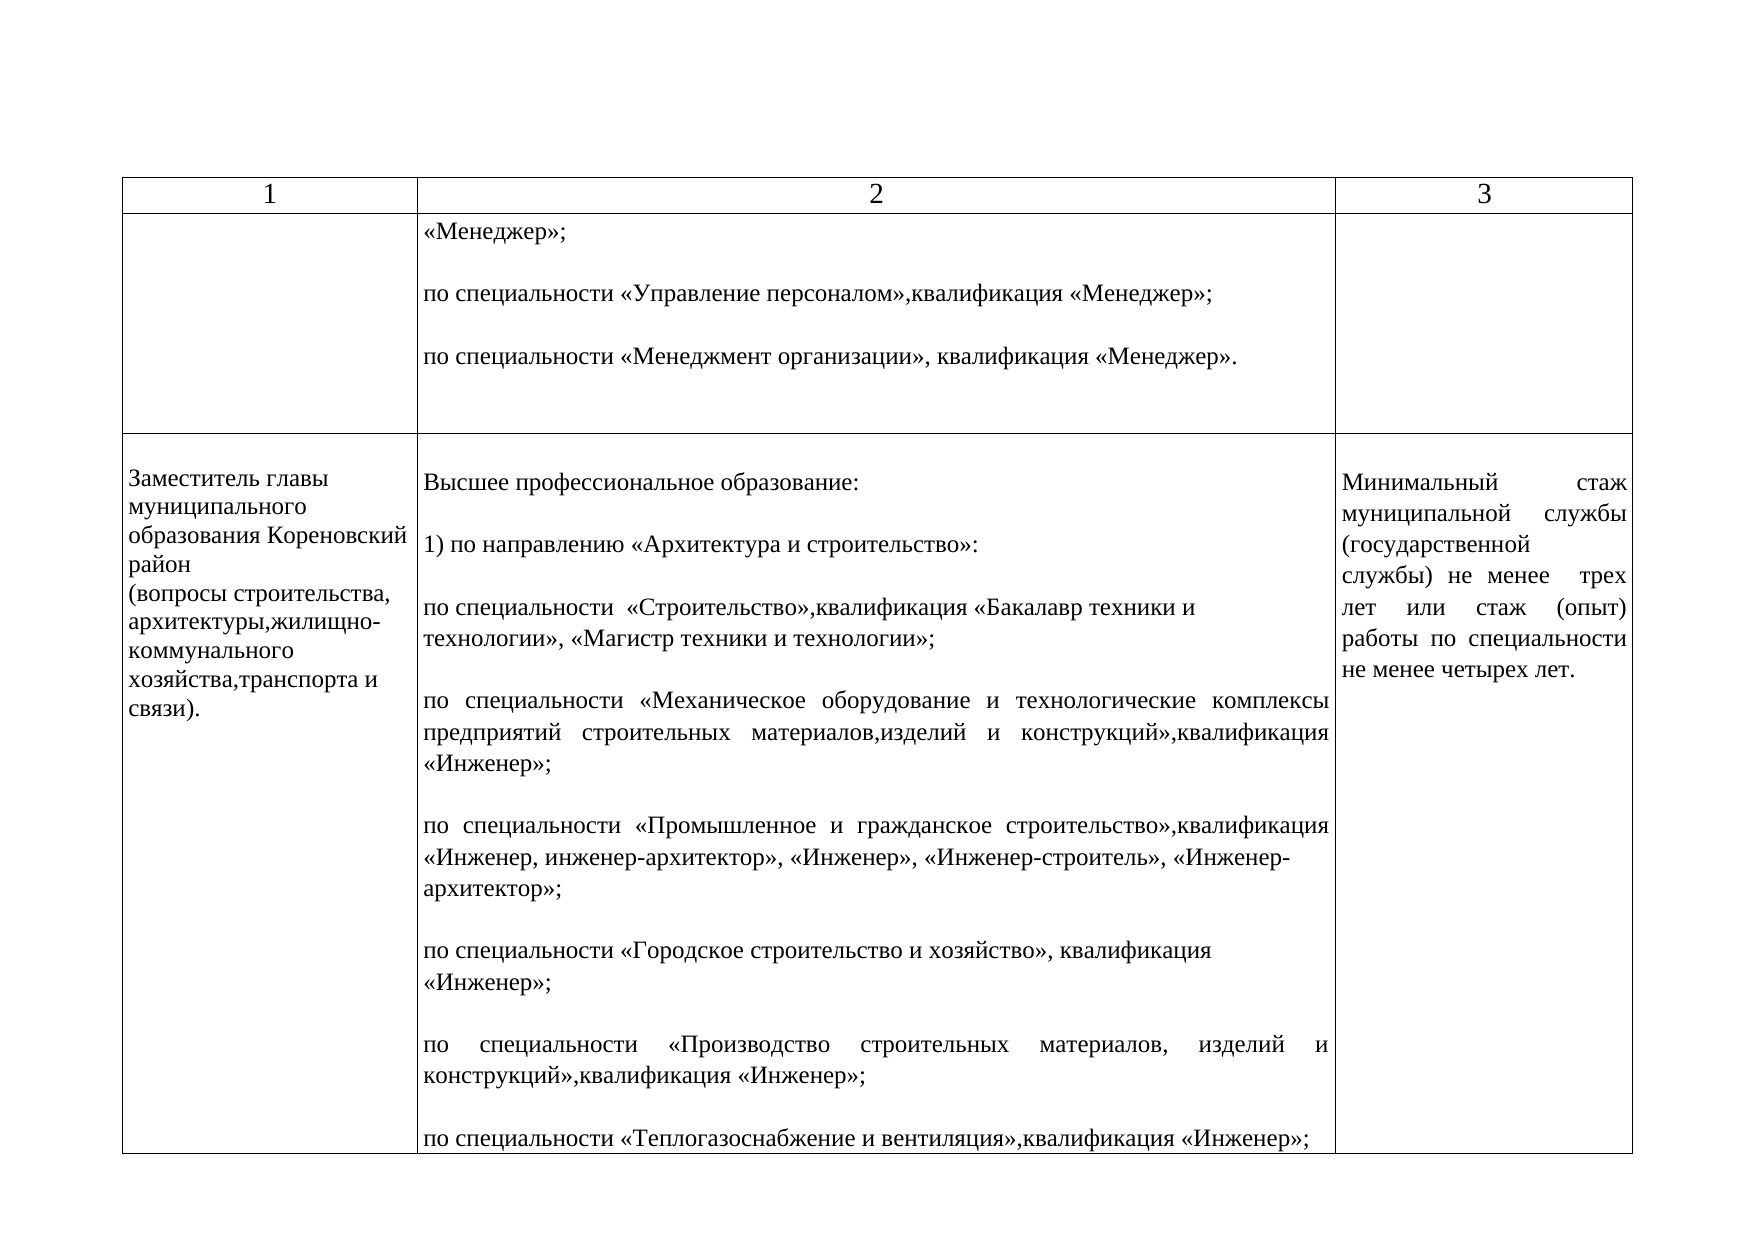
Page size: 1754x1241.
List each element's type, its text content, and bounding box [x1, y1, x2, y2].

table_header 1 [123, 178, 417, 213]
table_header 3 [1336, 178, 1632, 213]
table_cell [123, 434, 417, 1153]
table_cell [418, 434, 1335, 1153]
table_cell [418, 214, 1335, 433]
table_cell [123, 214, 417, 433]
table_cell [1336, 434, 1632, 1153]
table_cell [1336, 214, 1632, 433]
table_header 2 [418, 178, 1335, 213]
